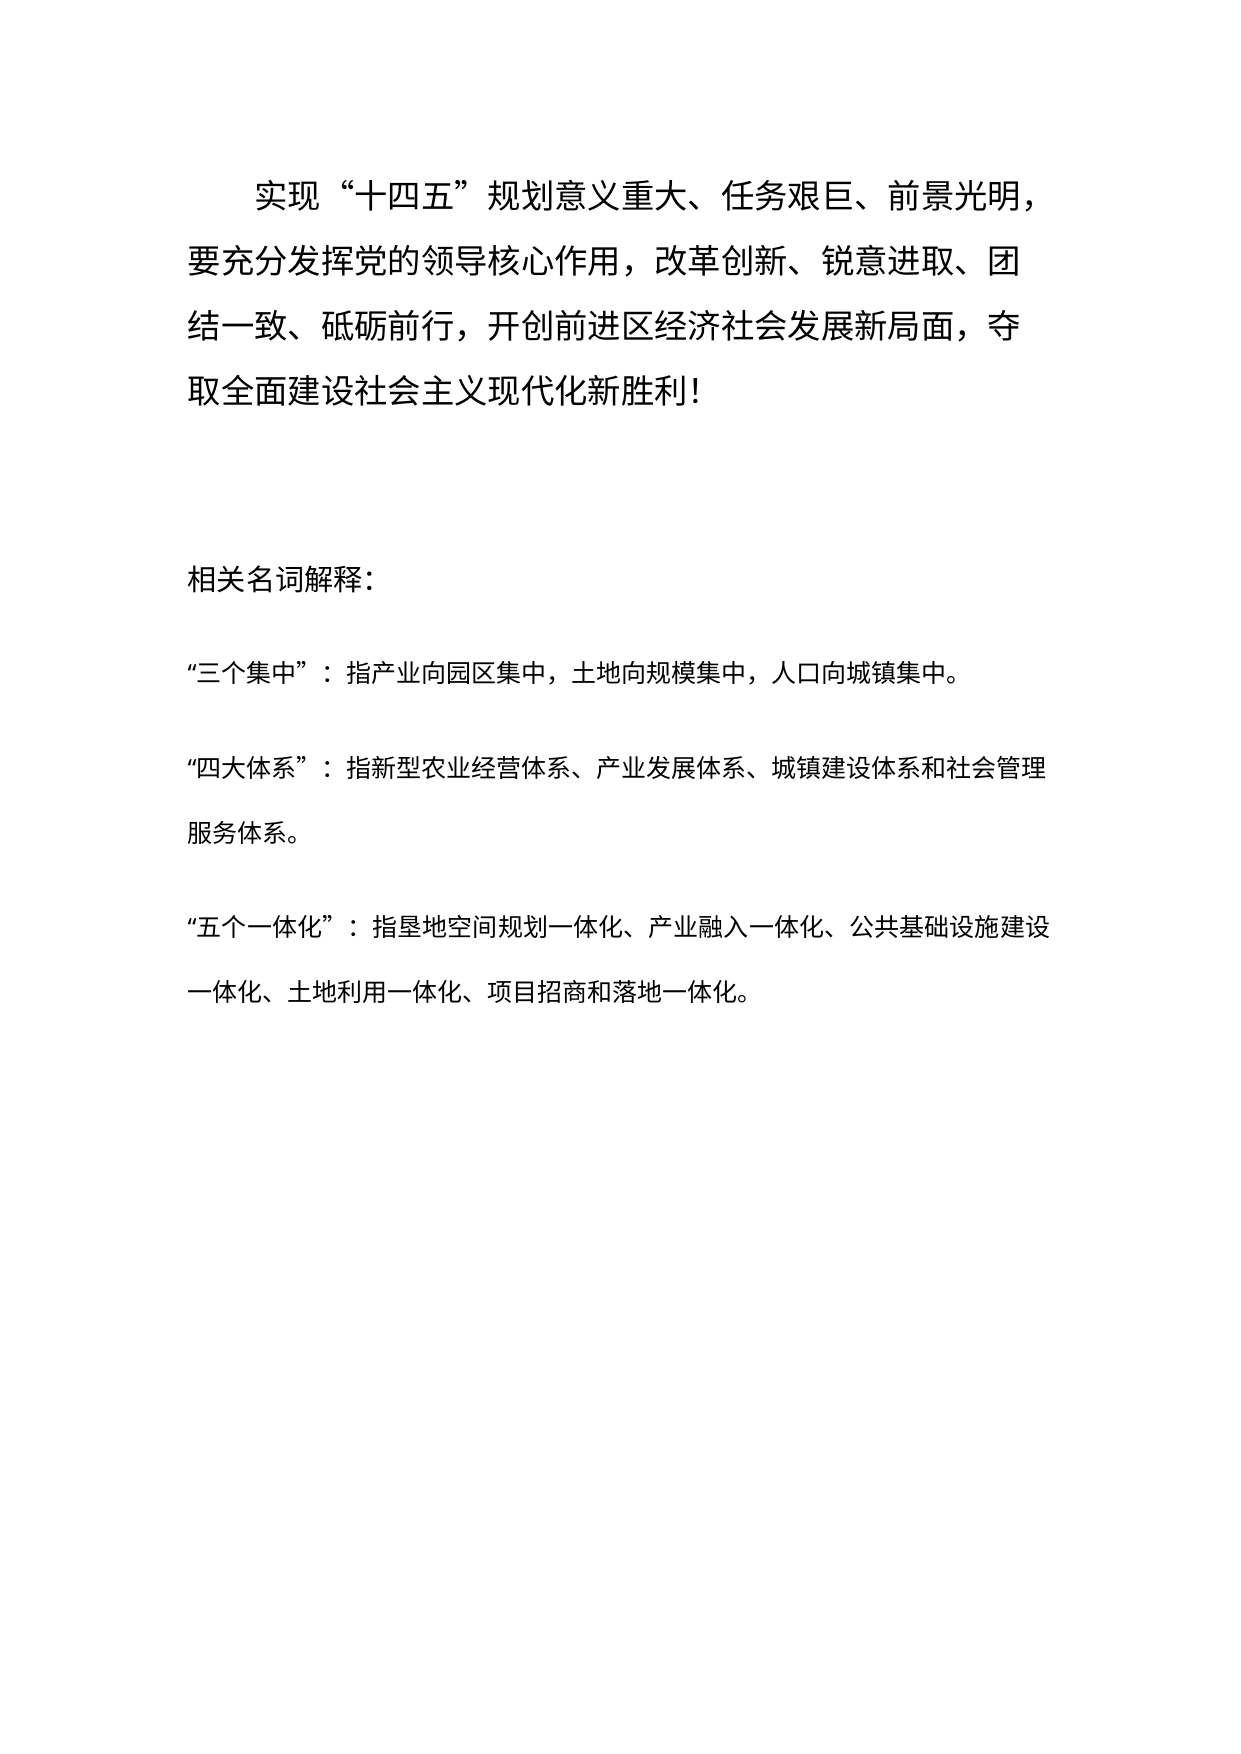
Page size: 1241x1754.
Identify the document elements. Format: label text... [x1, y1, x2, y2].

text 实现“十四五”规划意义重大、任务艰巨、前景光明，要充分发挥党的领导核心作用，改革创新、锐意进取、团结一致、砥砺前行，开创前进区经济社会发展新局面，夺取全面建设社会主义现代化新胜利！ [187, 162, 1053, 422]
text “四大体系”：指新型农业经营体系、产业发展体系、城镇建设体系和社会管理服务体系。 [187, 734, 1053, 864]
text “五个一体化”：指垦地空间规划一体化、产业融入一体化、公共基础设施建设一体化、土地利用一体化、项目招商和落地一体化。 [187, 893, 1053, 1055]
text “三个集中”：指产业向园区集中，土地向规模集中，人口向城镇集中。 [187, 639, 1053, 704]
text 相关名词解释： [187, 545, 1053, 610]
